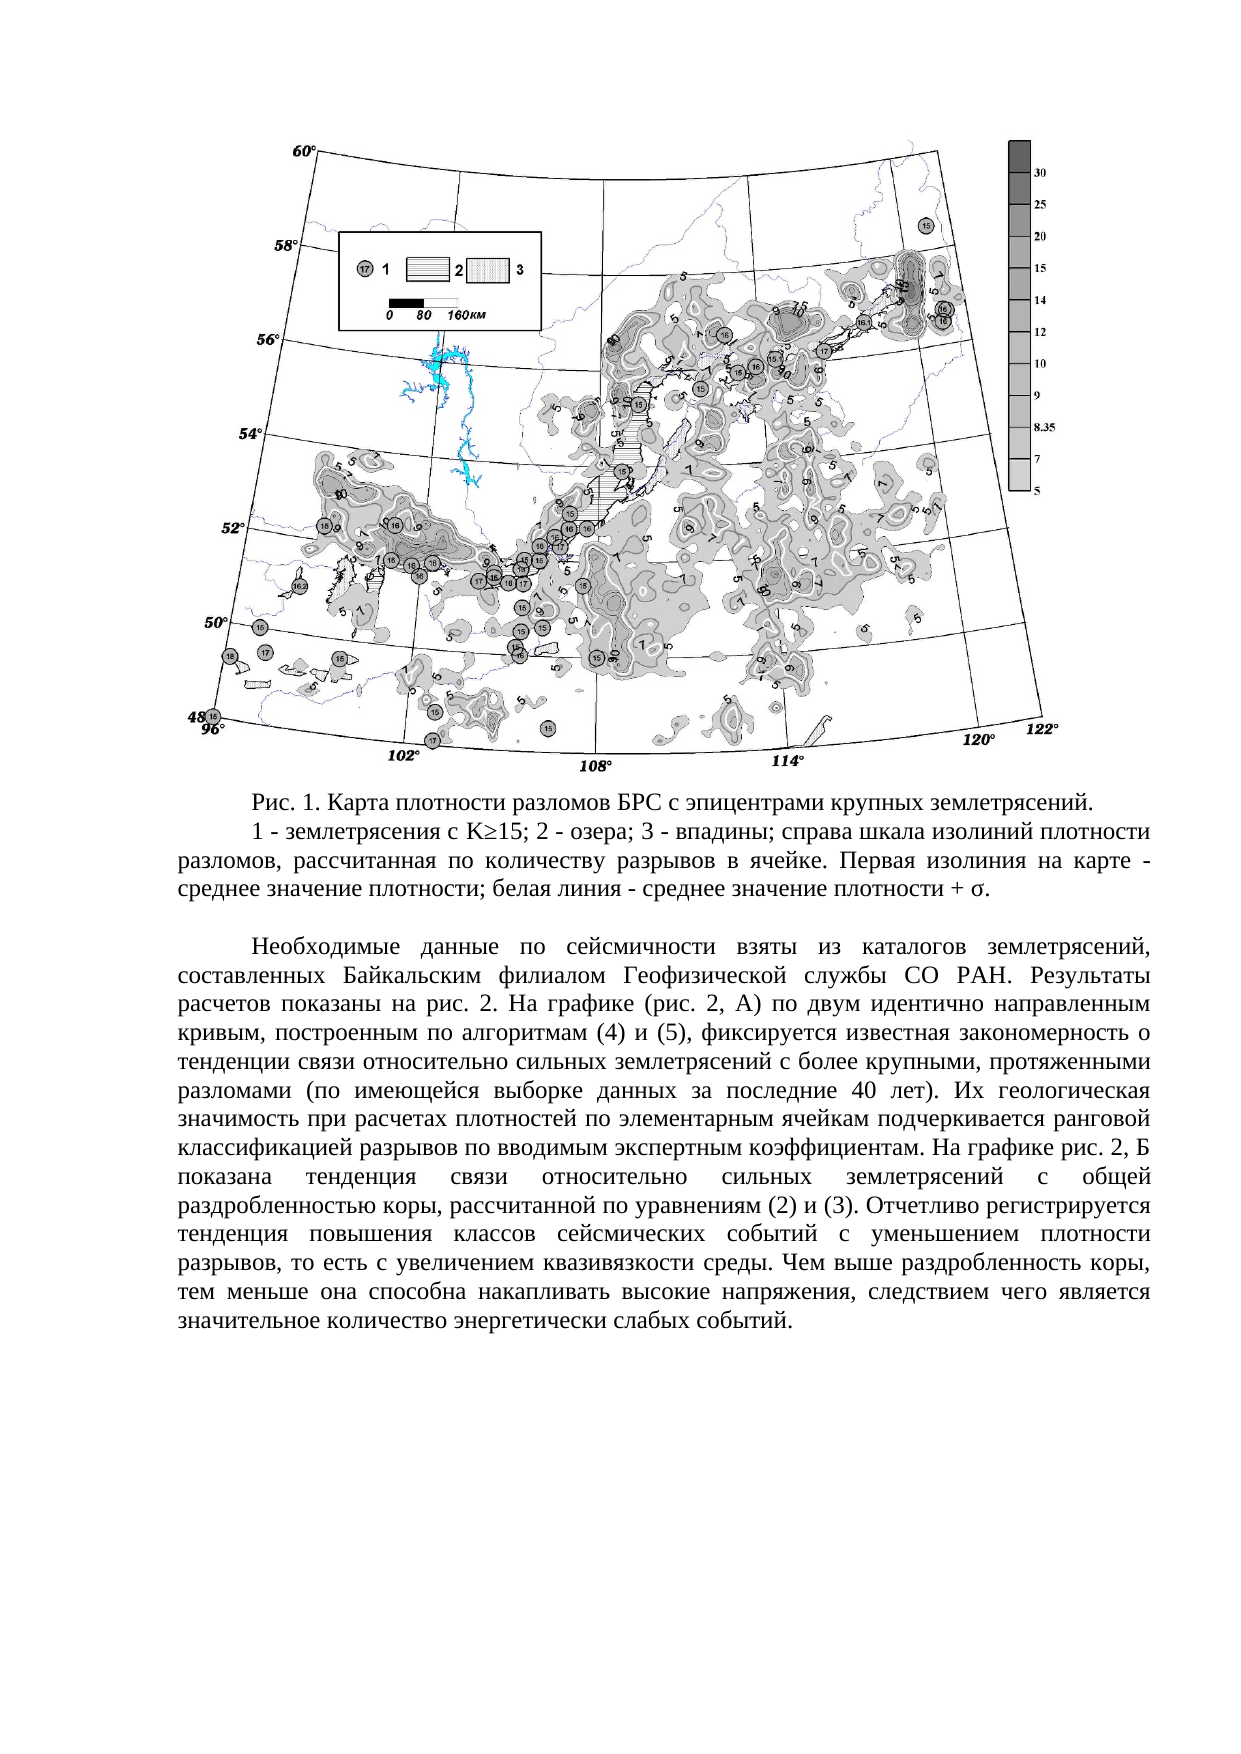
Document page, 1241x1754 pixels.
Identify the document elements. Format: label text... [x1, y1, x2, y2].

picture [177, 118, 1067, 788]
text 1 - землетрясения с K≥15; 2 - озера; 3 - впадины; справа шкала изолиний плотности разломов, рассчитанная по количеству разрывов в ячейке. Первая изолиния на карте - среднее значение плотности; белая линия - среднее значение плотности + σ. [177, 816, 1152, 902]
text Рис. 1. Карта плотности разломов БРС с эпицентрами крупных землетрясений. [177, 787, 1152, 816]
text Необходимые данные по сейсмичности взяты из каталогов землетрясений, составленных Байкальским филиалом Геофизической службы СО РАН. Результаты расчетов показаны на рис. 2. На графике (рис. 2, А) по двум идентично направленным кривым, построенным по алгоритмам (4) и (5), фиксируется известная закономерность о тенденции связи относительно сильных землетрясений с более крупными, протяженными разломами (по имеющейся выборке данных за последние 40 лет). Их геологическая значимость при расчетах плотностей по элементарным ячейкам подчеркивается ранговой классификацией разрывов по вводимым экспертным коэффициентам. На графике рис. 2, Б показана тенденция связи относительно сильных землетрясений с общей раздробленностью коры, рассчитанной по уравнениям (2) и (3). Отчетливо регистрируется тенденция повышения классов сейсмических событий с уменьшением плотности разрывов, то есть с увеличением квазивязкости среды. Чем выше раздробленность коры, тем меньше она способна накапливать высокие напряжения, следствием чего является значительное количество энергетически слабых событий. [177, 931, 1152, 1333]
